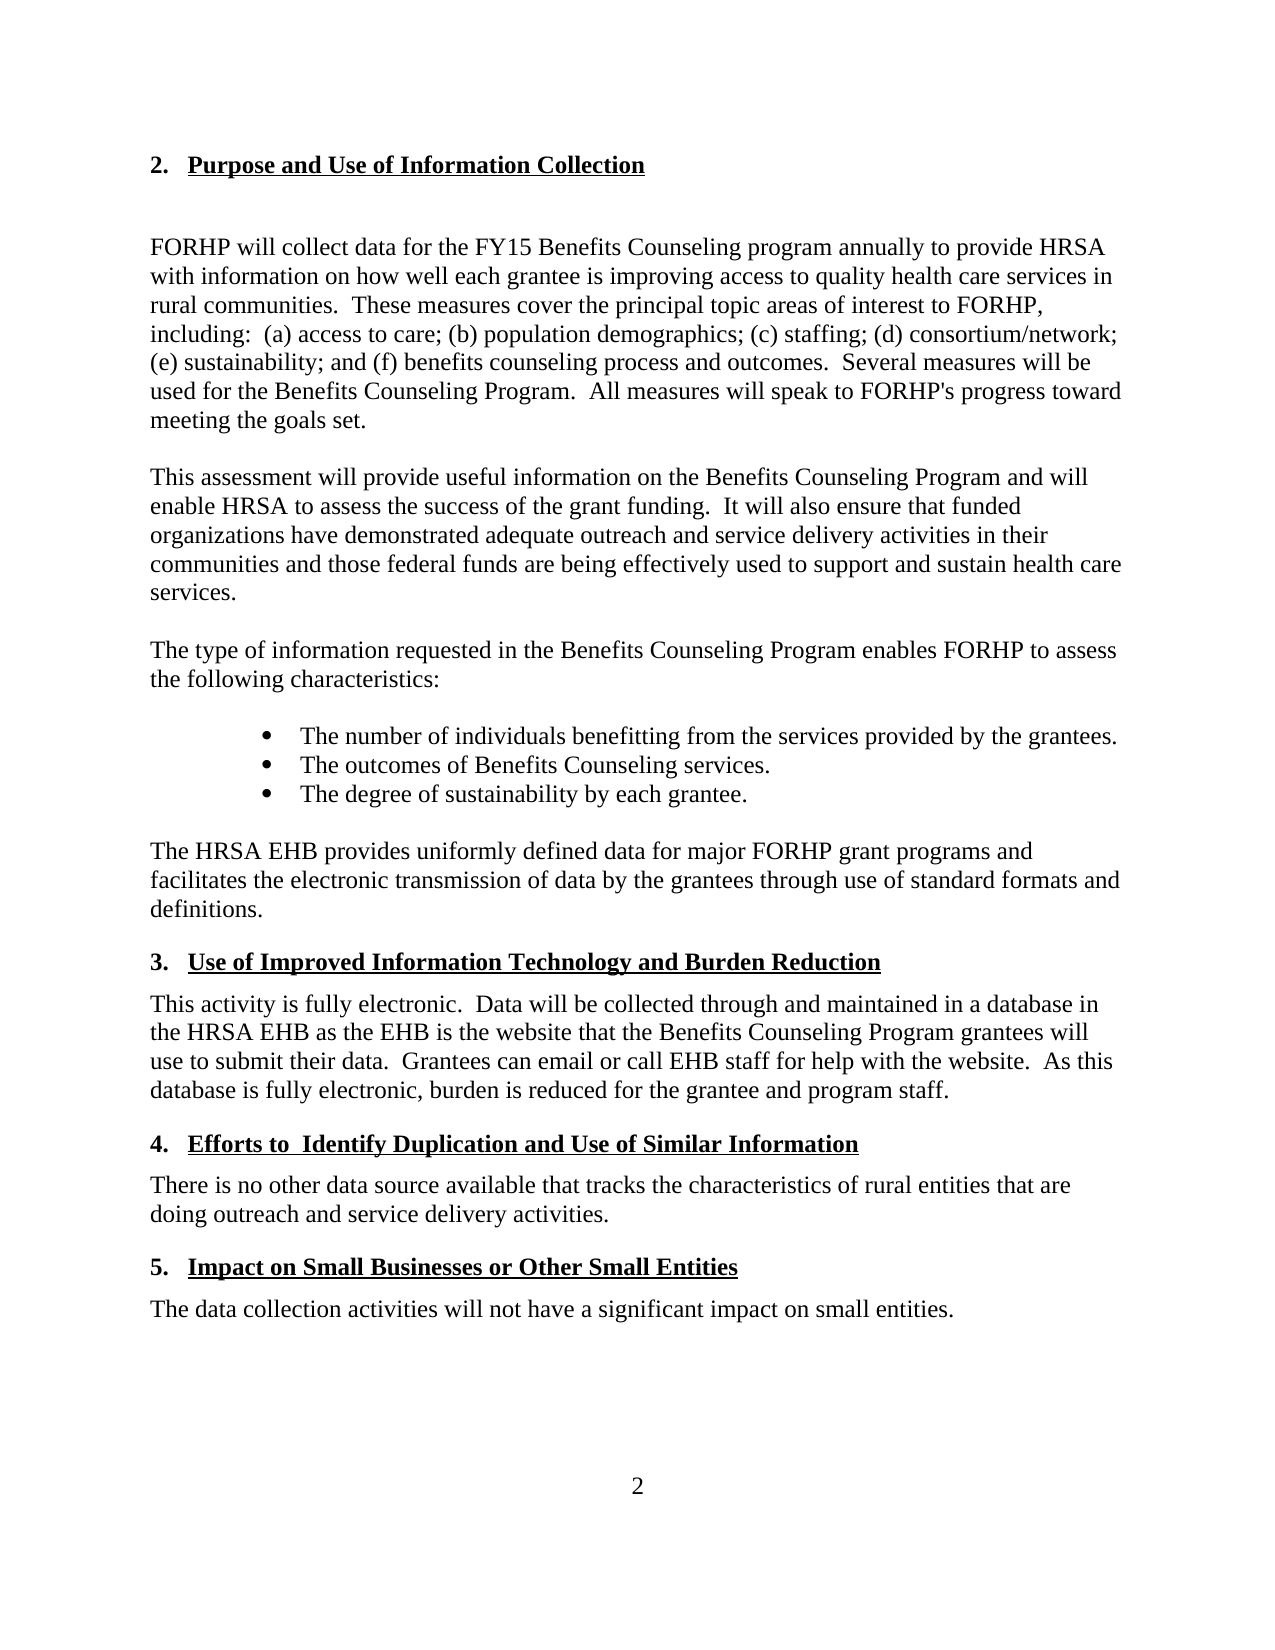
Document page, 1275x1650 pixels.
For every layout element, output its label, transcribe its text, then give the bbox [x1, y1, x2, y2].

list Efforts to Identify Duplication and Use of Similar Information [150, 1129, 1125, 1157]
list The degree of sustainability by each grantee. [262, 779, 1125, 807]
text The data collection activities will not have a significant impact on small entities. [150, 1294, 1125, 1322]
list Impact on Small Businesses or Other Small Entities [150, 1252, 1125, 1281]
list Purpose and Use of Information Collection [150, 150, 1125, 179]
text There is no other data source available that tracks the characteristics of rural entities that are doing outreach and service delivery activities. [150, 1170, 1125, 1227]
text The HRSA EHB provides uniformly defined data for major FORHP grant programs and facilitates the electronic transmission of data by the grantees through use of standard formats and definitions. [150, 836, 1125, 922]
text The type of information requested in the Benefits Counseling Program enables FORHP to assess the following characteristics: [150, 635, 1125, 692]
text This assessment will provide useful information on the Benefits Counseling Program and will enable HRSA to assess the success of the grant funding. It will also ensure that funded organizations have demonstrated adequate outreach and service delivery activities in their communities and those federal funds are being effectively used to support and sustain health care services. [150, 462, 1125, 606]
list The outcomes of Benefits Counseling services. [262, 750, 1125, 779]
text This activity is fully electronic. Data will be collected through and maintained in a database in the HRSA EHB as the EHB is the website that the Benefits Counseling Program grantees will use to submit their data. Grantees can email or call EHB staff for help with the website. As this database is fully electronic, burden is reduced for the grantee and program staff. [150, 989, 1125, 1104]
list Use of Improved Information Technology and Burden Reduction [150, 947, 1125, 976]
list The number of individuals benefitting from the services provided by the grantees. [262, 721, 1125, 750]
text FORHP will collect data for the FY15 Benefits Counseling program annually to provide HRSA with information on how well each grantee is improving access to quality health care services in rural communities. These measures cover the principal topic areas of interest to FORHP, including: (a) access to care; (b) population demographics; (c) staffing; (d) consortium/network; (e) sustainability; and (f) benefits counseling process and outcomes. Several measures will be used for the Benefits Counseling Program. All measures will speak to FORHP's progress toward meeting the goals set. [150, 232, 1125, 434]
